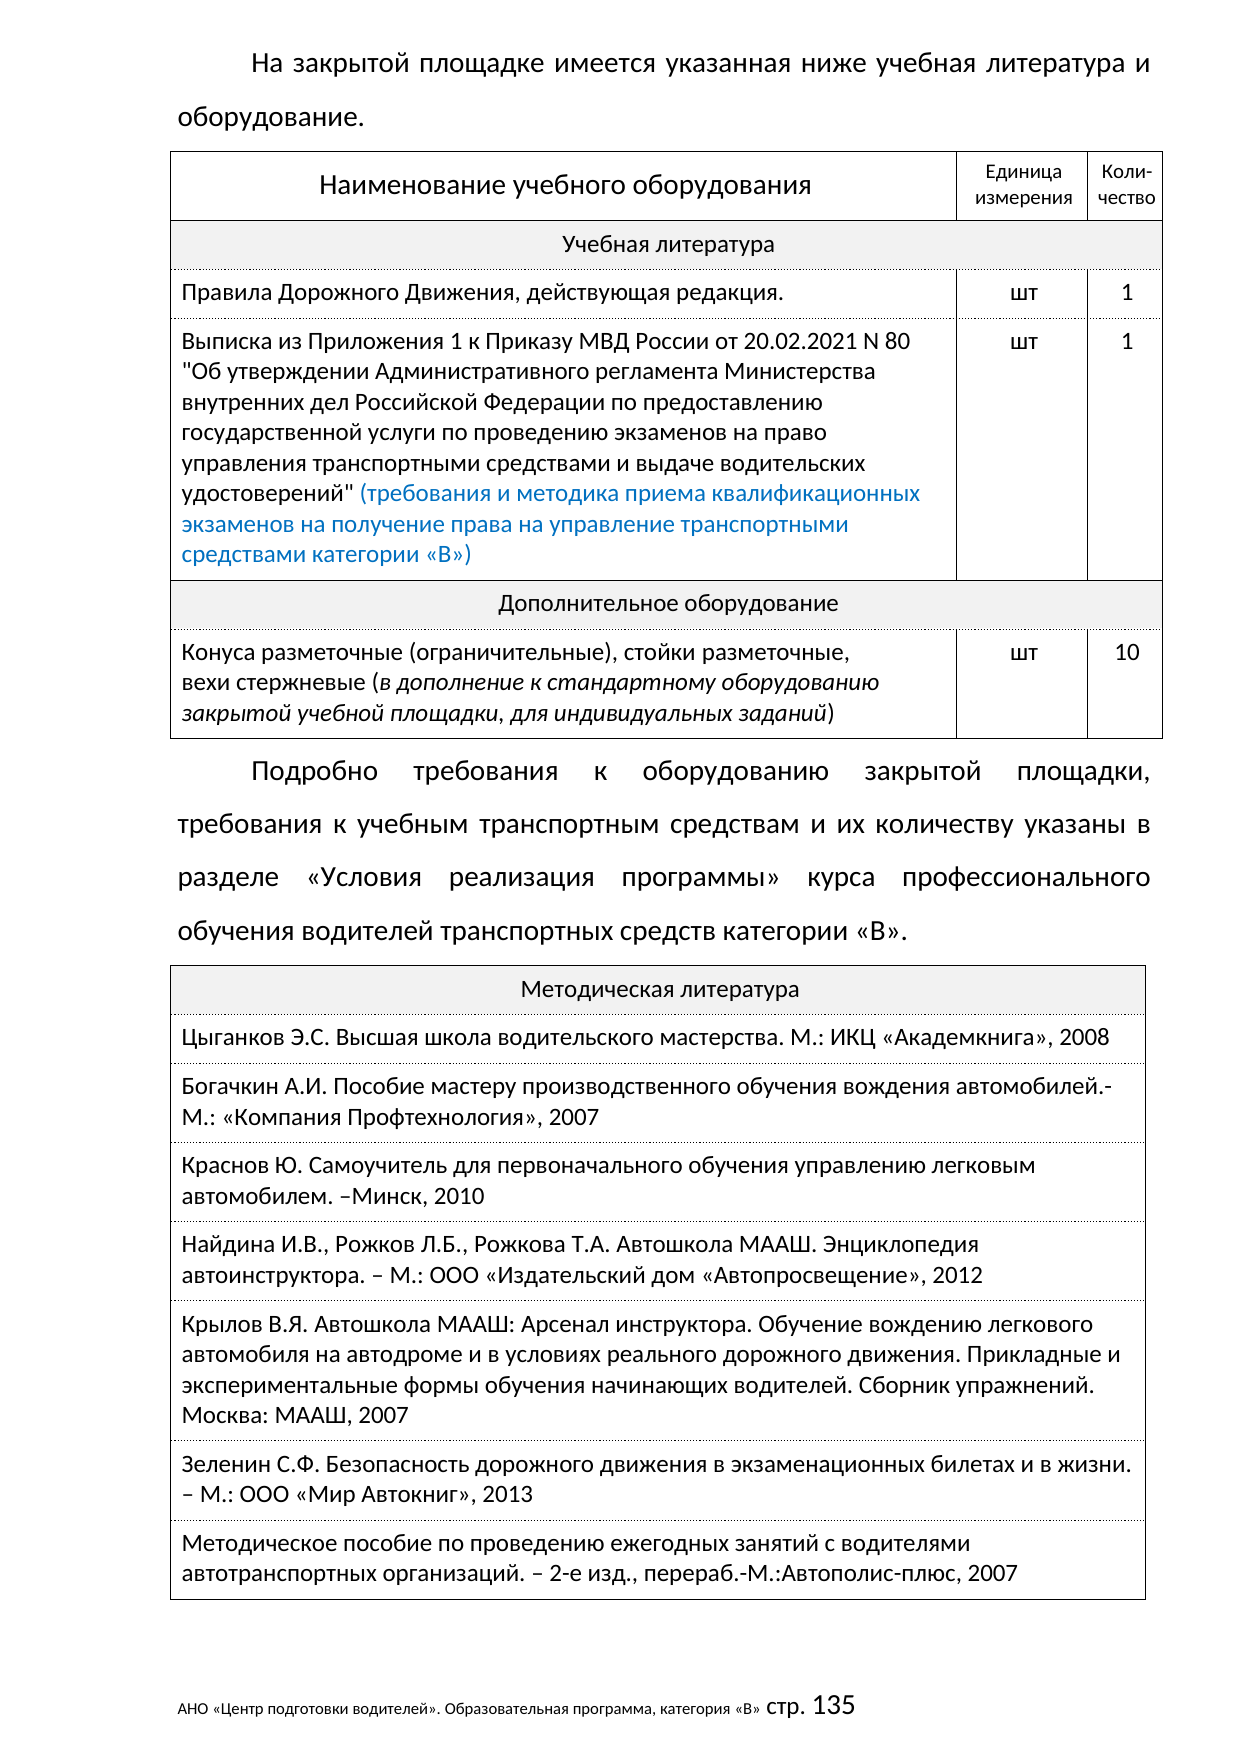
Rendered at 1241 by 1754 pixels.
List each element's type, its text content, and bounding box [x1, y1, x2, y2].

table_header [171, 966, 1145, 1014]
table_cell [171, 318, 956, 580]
text На закрытой площадке имеется указанная ниже учебная литература и оборудование. [177, 44, 1152, 133]
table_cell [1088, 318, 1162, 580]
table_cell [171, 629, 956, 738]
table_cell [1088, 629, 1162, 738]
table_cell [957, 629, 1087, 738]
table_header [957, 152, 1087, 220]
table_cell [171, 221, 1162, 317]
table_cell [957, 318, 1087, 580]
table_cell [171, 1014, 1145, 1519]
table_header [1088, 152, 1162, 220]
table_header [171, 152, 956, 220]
text Подробно требования к оборудованию закрытой площадки, требования к учебным транспортным средствам и их количеству указаны в разделе «Условия реализация программы» курса профессионального обучения водителей транспортных средств категории «В». [177, 752, 1152, 948]
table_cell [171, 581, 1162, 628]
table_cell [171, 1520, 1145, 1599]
